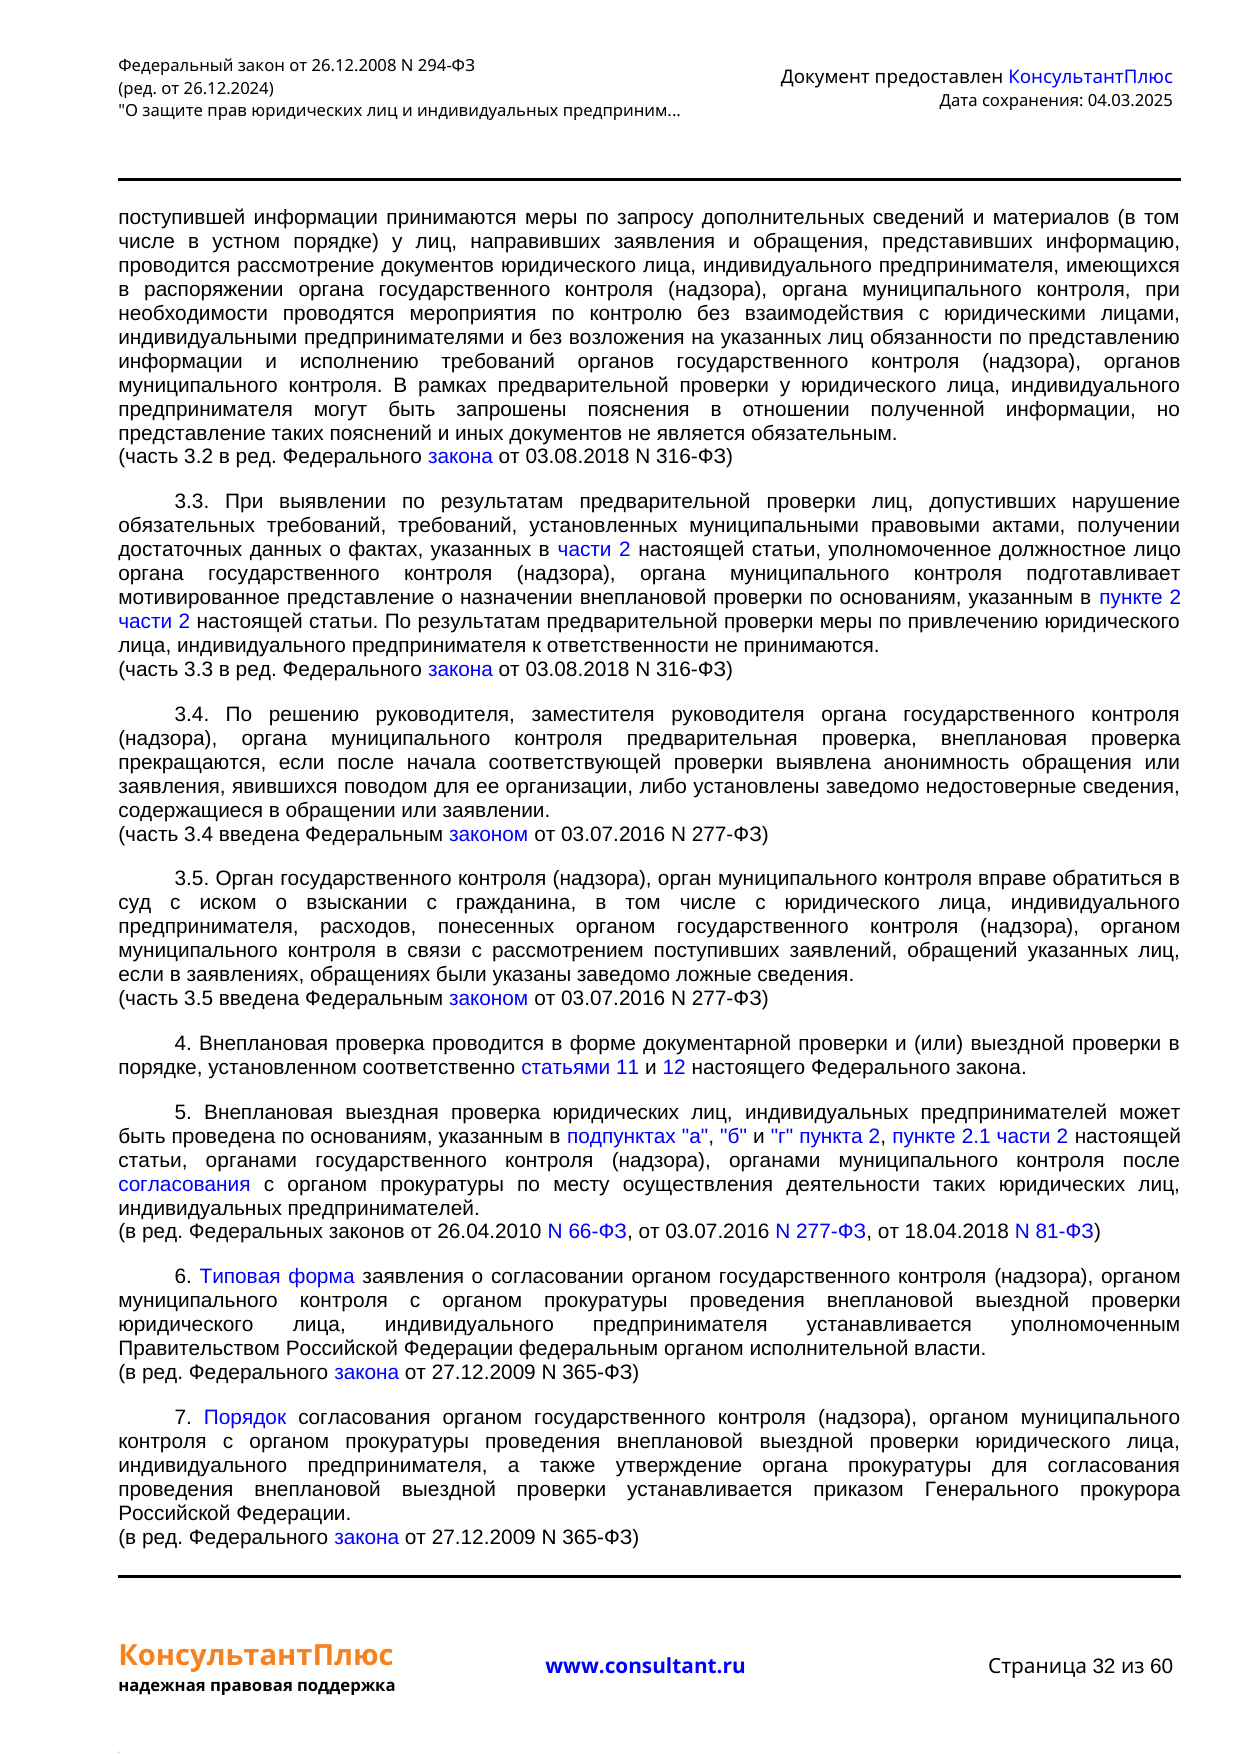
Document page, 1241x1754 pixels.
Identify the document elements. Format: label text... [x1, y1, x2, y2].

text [118, 205, 1181, 444]
text 7. Порядок согласования органом государственного контроля (надзора), органом муниципального контроля с органом прокуратуры проведения внеплановой выездной проверки юридического лица, индивидуального предпринимателя, а также утверждение органа прокуратуры для согласования проведения внеплановой выездной проверки устанавливается приказом Генерального прокурора Российской Федерации. [118, 1405, 1181, 1524]
text 3.3. При выявлении по результатам предварительной проверки лиц, допустивших нарушение обязательных требований, требований, установленных муниципальными правовыми актами, получении достаточных данных о фактах, указанных в части 2 настоящей статьи, уполномоченное должностное лицо органа государственного контроля (надзора), органа муниципального контроля подготавливает мотивированное представление о назначении внеплановой проверки по основаниям, указанным в пункте 2 части 2 настоящей статьи. По результатам предварительной проверки меры по привлечению юридического лица, индивидуального предпринимателя к ответственности не принимаются. [118, 489, 1181, 657]
text (часть 3.5 введена Федеральным законом от 03.07.2016 N 277-ФЗ) [118, 986, 1181, 1010]
text (в ред. Федерального закона от 27.12.2009 N 365-ФЗ) [118, 1524, 1181, 1548]
text (часть 3.2 в ред. Федерального закона от 03.08.2018 N 316-ФЗ) [118, 444, 1181, 468]
text 6. Типовая форма заявления о согласовании органом государственного контроля (надзора), органом муниципального контроля с органом прокуратуры проведения внеплановой выездной проверки юридического лица, индивидуального предпринимателя устанавливается уполномоченным Правительством Российской Федерации федеральным органом исполнительной власти. [118, 1264, 1181, 1360]
text 5. Внеплановая выездная проверка юридических лиц, индивидуальных предпринимателей может быть проведена по основаниям, указанным в подпунктах "а", "б" и "г" пункта 2, пункте 2.1 части 2 настоящей статьи, органами государственного контроля (надзора), органами муниципального контроля после согласования с органом прокуратуры по месту осуществления деятельности таких юридических лиц, индивидуальных предпринимателей. [118, 1099, 1181, 1219]
text (часть 3.4 введена Федеральным законом от 03.07.2016 N 277-ФЗ) [118, 821, 1181, 845]
text 4. Внеплановая проверка проводится в форме документарной проверки и (или) выездной проверки в порядке, установленном соответственно статьями 11 и 12 настоящего Федерального закона. [118, 1031, 1181, 1079]
text 3.5. Орган государственного контроля (надзора), орган муниципального контроля вправе обратиться в суд с иском о взыскании с гражданина, в том числе с юридического лица, индивидуального предпринимателя, расходов, понесенных органом государственного контроля (надзора), органом муниципального контроля в связи с рассмотрением поступивших заявлений, обращений указанных лиц, если в заявлениях, обращениях были указаны заведомо ложные сведения. [118, 866, 1181, 986]
text (в ред. Федерального закона от 27.12.2009 N 365-ФЗ) [118, 1360, 1181, 1384]
text 3.4. По решению руководителя, заместителя руководителя органа государственного контроля (надзора), органа муниципального контроля предварительная проверка, внеплановая проверка прекращаются, если после начала соответствующей проверки выявлена анонимность обращения или заявления, явившихся поводом для ее организации, либо установлены заведомо недостоверные сведения, содержащиеся в обращении или заявлении. [118, 702, 1181, 821]
text (часть 3.3 в ред. Федерального закона от 03.08.2018 N 316-ФЗ) [118, 657, 1181, 681]
text (в ред. Федеральных законов от 26.04.2010 N 66-ФЗ, от 03.07.2016 N 277-ФЗ, от 18.04.2018 N 81-ФЗ) [118, 1219, 1181, 1243]
